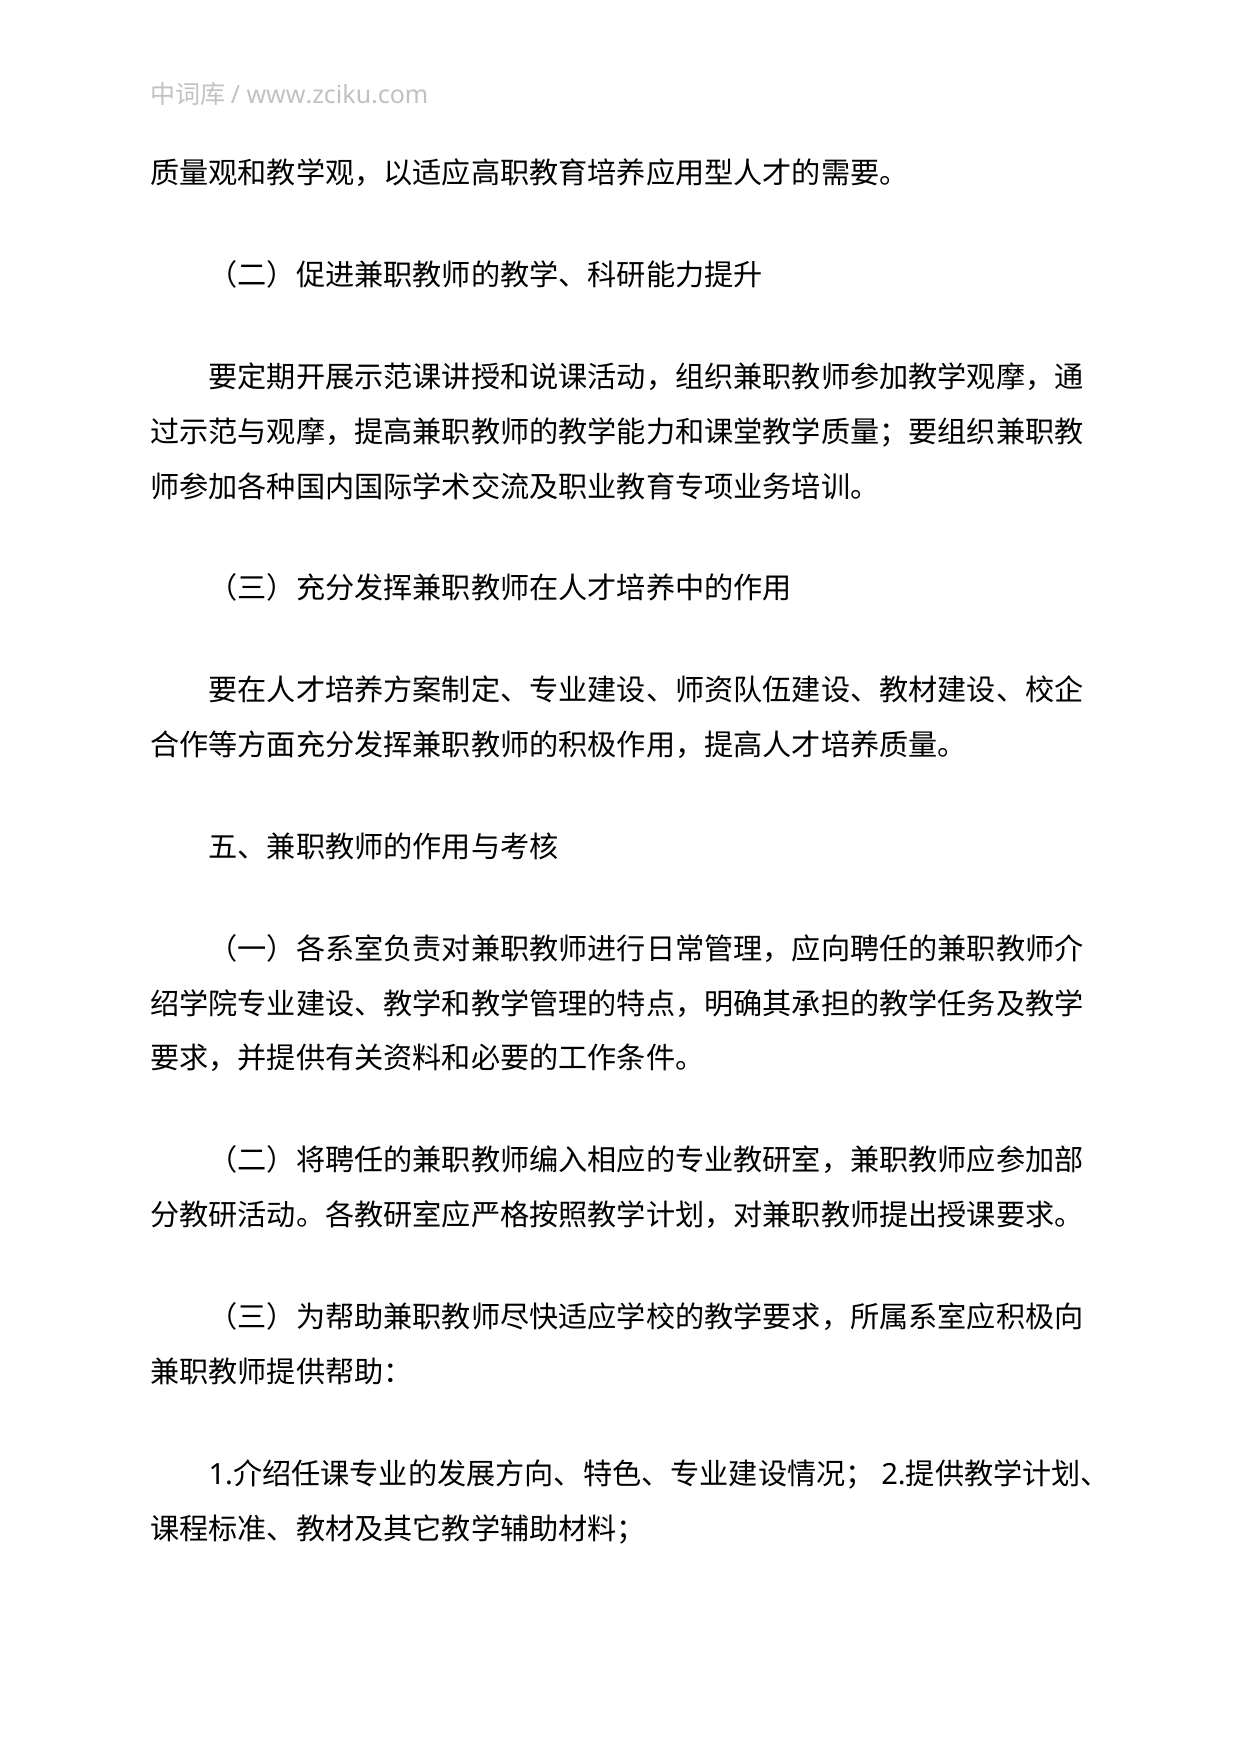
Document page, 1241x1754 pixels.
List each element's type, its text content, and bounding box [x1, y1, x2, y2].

text （一）各系室负责对兼职教师进行日常管理，应向聘任的兼职教师介绍学院专业建设、教学和教学管理的特点，明确其承担的教学任务及教学要求，并提供有关资料和必要的工作条件。 [150, 925, 1090, 1077]
text （二）将聘任的兼职教师编入相应的专业教研室，兼职教师应参加部分教研活动。各教研室应严格按照教学计划，对兼职教师提出授课要求。 [150, 1137, 1090, 1234]
text 要在人才培养方案制定、专业建设、师资队伍建设、教材建设、校企合作等方面充分发挥兼职教师的积极作用，提高人才培养质量。 [150, 667, 1090, 764]
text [150, 150, 1090, 192]
text （二）促进兼职教师的教学、科研能力提升 [150, 252, 1090, 294]
text 五、兼职教师的作用与考核 [150, 823, 1090, 866]
text （三）为帮助兼职教师尽快适应学校的教学要求，所属系室应积极向兼职教师提供帮助： [150, 1293, 1090, 1391]
text 要定期开展示范课讲授和说课活动，组织兼职教师参加教学观摩，通过示范与观摩，提高兼职教师的教学能力和课堂教学质量；要组织兼职教师参加各种国内国际学术交流及职业教育专项业务培训。 [150, 353, 1090, 506]
text （三）充分发挥兼职教师在人才培养中的作用 [150, 565, 1090, 607]
text 1.介绍任课专业的发展方向、特色、专业建设情况； 2.提供教学计划、课程标准、教材及其它教学辅助材料； [150, 1450, 1090, 1547]
